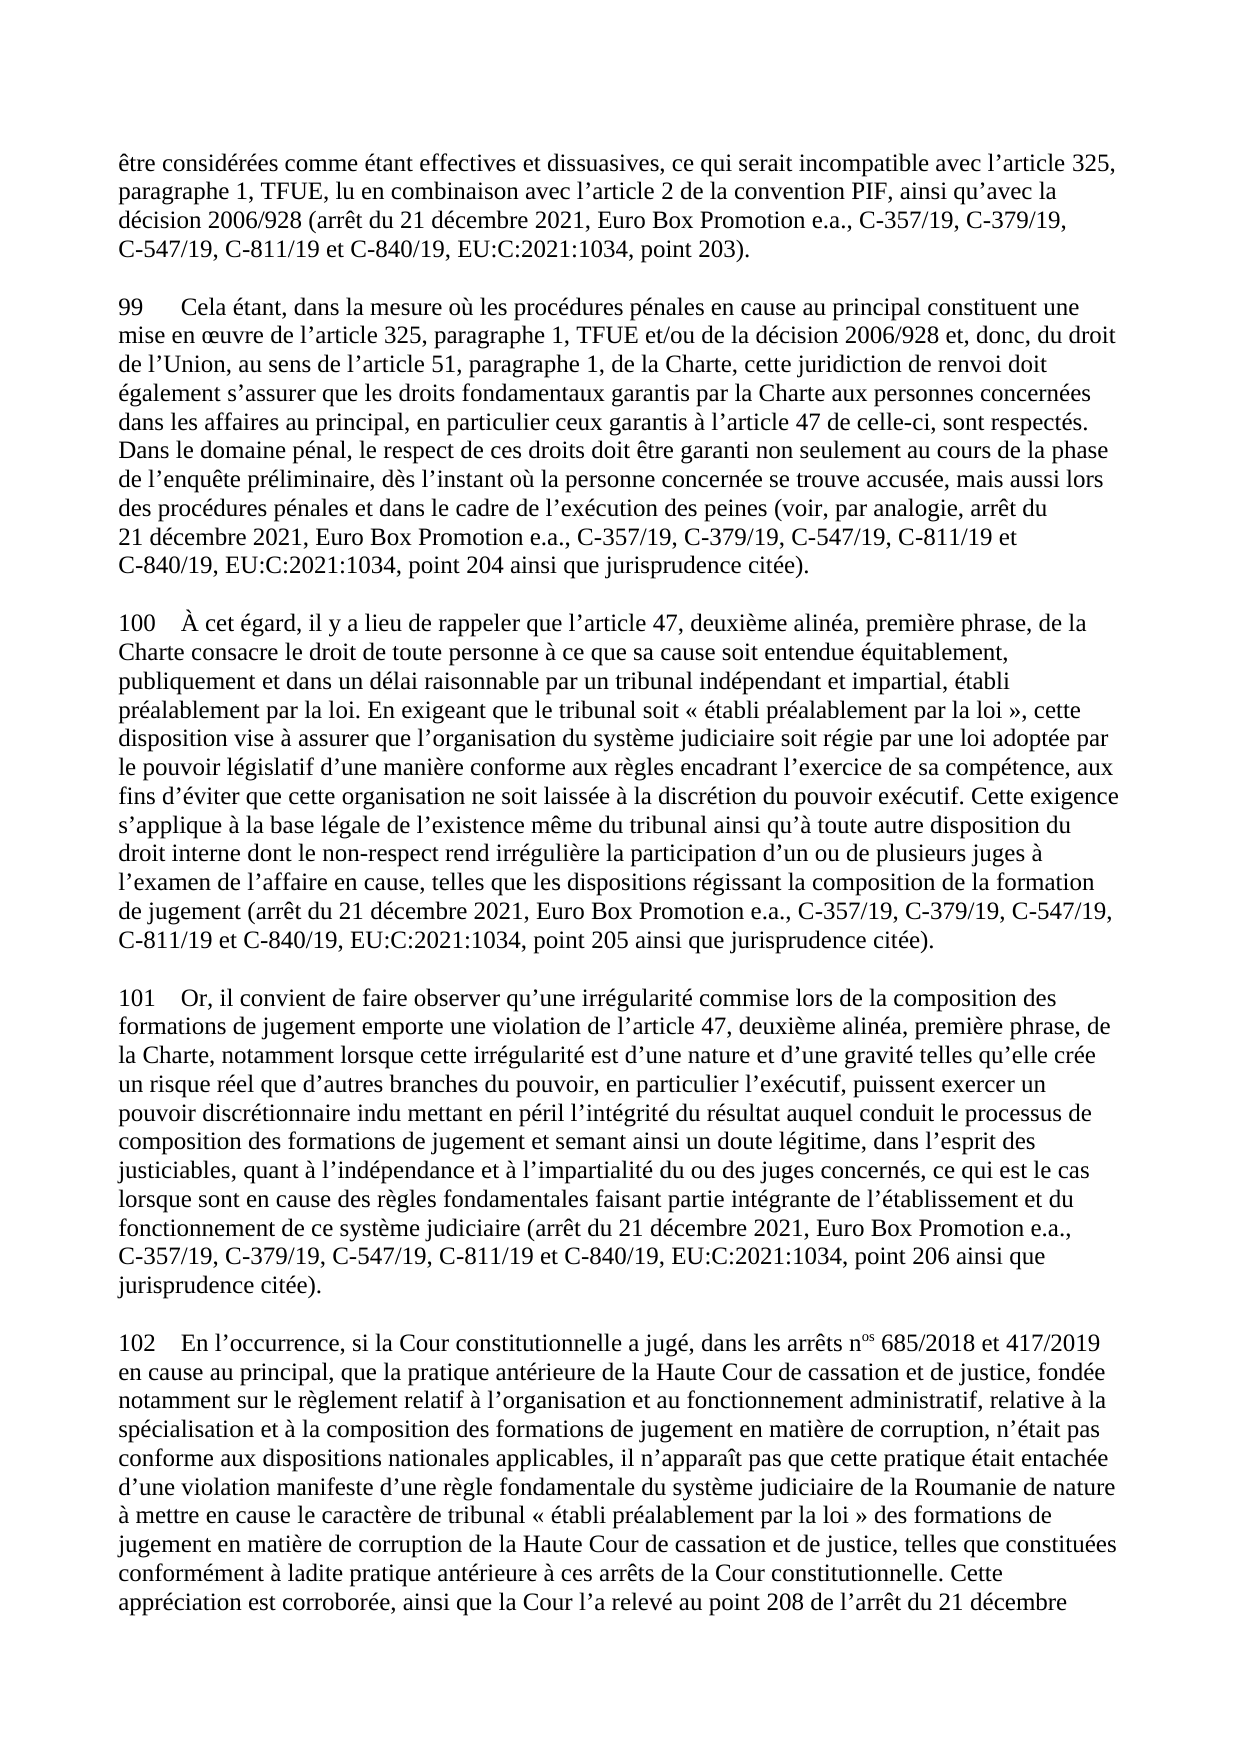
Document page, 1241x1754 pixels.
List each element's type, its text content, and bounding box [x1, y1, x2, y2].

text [118, 148, 1122, 263]
text 100 À cet égard, il y a lieu de rappeler que l’article 47, deuxième alinéa, première phrase, de la Charte consacre le droit de toute personne à ce que sa cause soit entendue équitablement, publiquement et dans un délai raisonnable par un tribunal indépendant et impartial, établi préalablement par la loi. En exigeant que le tribunal soit « établi préalablement par la loi », cette disposition vise à assurer que l’organisation du système judiciaire soit régie par une loi adoptée par le pouvoir législatif d’une manière conforme aux règles encadrant l’exercice de sa compétence, aux fins d’éviter que cette organisation ne soit laissée à la discrétion du pouvoir exécutif. Cette exigence s’applique à la base légale de l’existence même du tribunal ainsi qu’à toute autre disposition du droit interne dont le non-respect rend irrégulière la participation d’un ou de plusieurs juges à l’examen de l’affaire en cause, telles que les dispositions régissant la composition de la formation de jugement (arrêt du 21 décembre 2021, Euro Box Promotion e.a., C-357/19, C-379/19, C-547/19, C-811/19 et C-840/19, EU:C:2021:1034, point 205 ainsi que jurisprudence citée). [118, 608, 1122, 953]
text 101 Or, il convient de faire observer qu’une irrégularité commise lors de la composition des formations de jugement emporte une violation de l’article 47, deuxième alinéa, première phrase, de la Charte, notamment lorsque cette irrégularité est d’une nature et d’une gravité telles qu’elle crée un risque réel que d’autres branches du pouvoir, en particulier l’exécutif, puissent exercer un pouvoir discrétionnaire indu mettant en péril l’intégrité du résultat auquel conduit le processus de composition des formations de jugement et semant ainsi un doute légitime, dans l’esprit des justiciables, quant à l’indépendance et à l’impartialité du ou des juges concernés, ce qui est le cas lorsque sont en cause des règles fondamentales faisant partie intégrante de l’établissement et du fonctionnement de ce système judiciaire (arrêt du 21 décembre 2021, Euro Box Promotion e.a., C-357/19, C-379/19, C-547/19, C-811/19 et C-840/19, EU:C:2021:1034, point 206 ainsi que jurisprudence citée). [118, 983, 1122, 1299]
text 99 Cela étant, dans la mesure où les procédures pénales en cause au principal constituent une mise en œuvre de l’article 325, paragraphe 1, TFUE et/ou de la décision 2006/928 et, donc, du droit de l’Union, au sens de l’article 51, paragraphe 1, de la Charte, cette juridiction de renvoi doit également s’assurer que les droits fondamentaux garantis par la Charte aux personnes concernées dans les affaires au principal, en particulier ceux garantis à l’article 47 de celle-ci, sont respectés. Dans le domaine pénal, le respect de ces droits doit être garanti non seulement au cours de la phase de l’enquête préliminaire, dès l’instant où la personne concernée se trouve accusée, mais aussi lors des procédures pénales et dans le cadre de l’exécution des peines (voir, par analogie, arrêt du 21 décembre 2021, Euro Box Promotion e.a., C-357/19, C-379/19, C-547/19, C-811/19 et C-840/19, EU:C:2021:1034, point 204 ainsi que jurisprudence citée). [118, 292, 1122, 579]
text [118, 1328, 1122, 1616]
